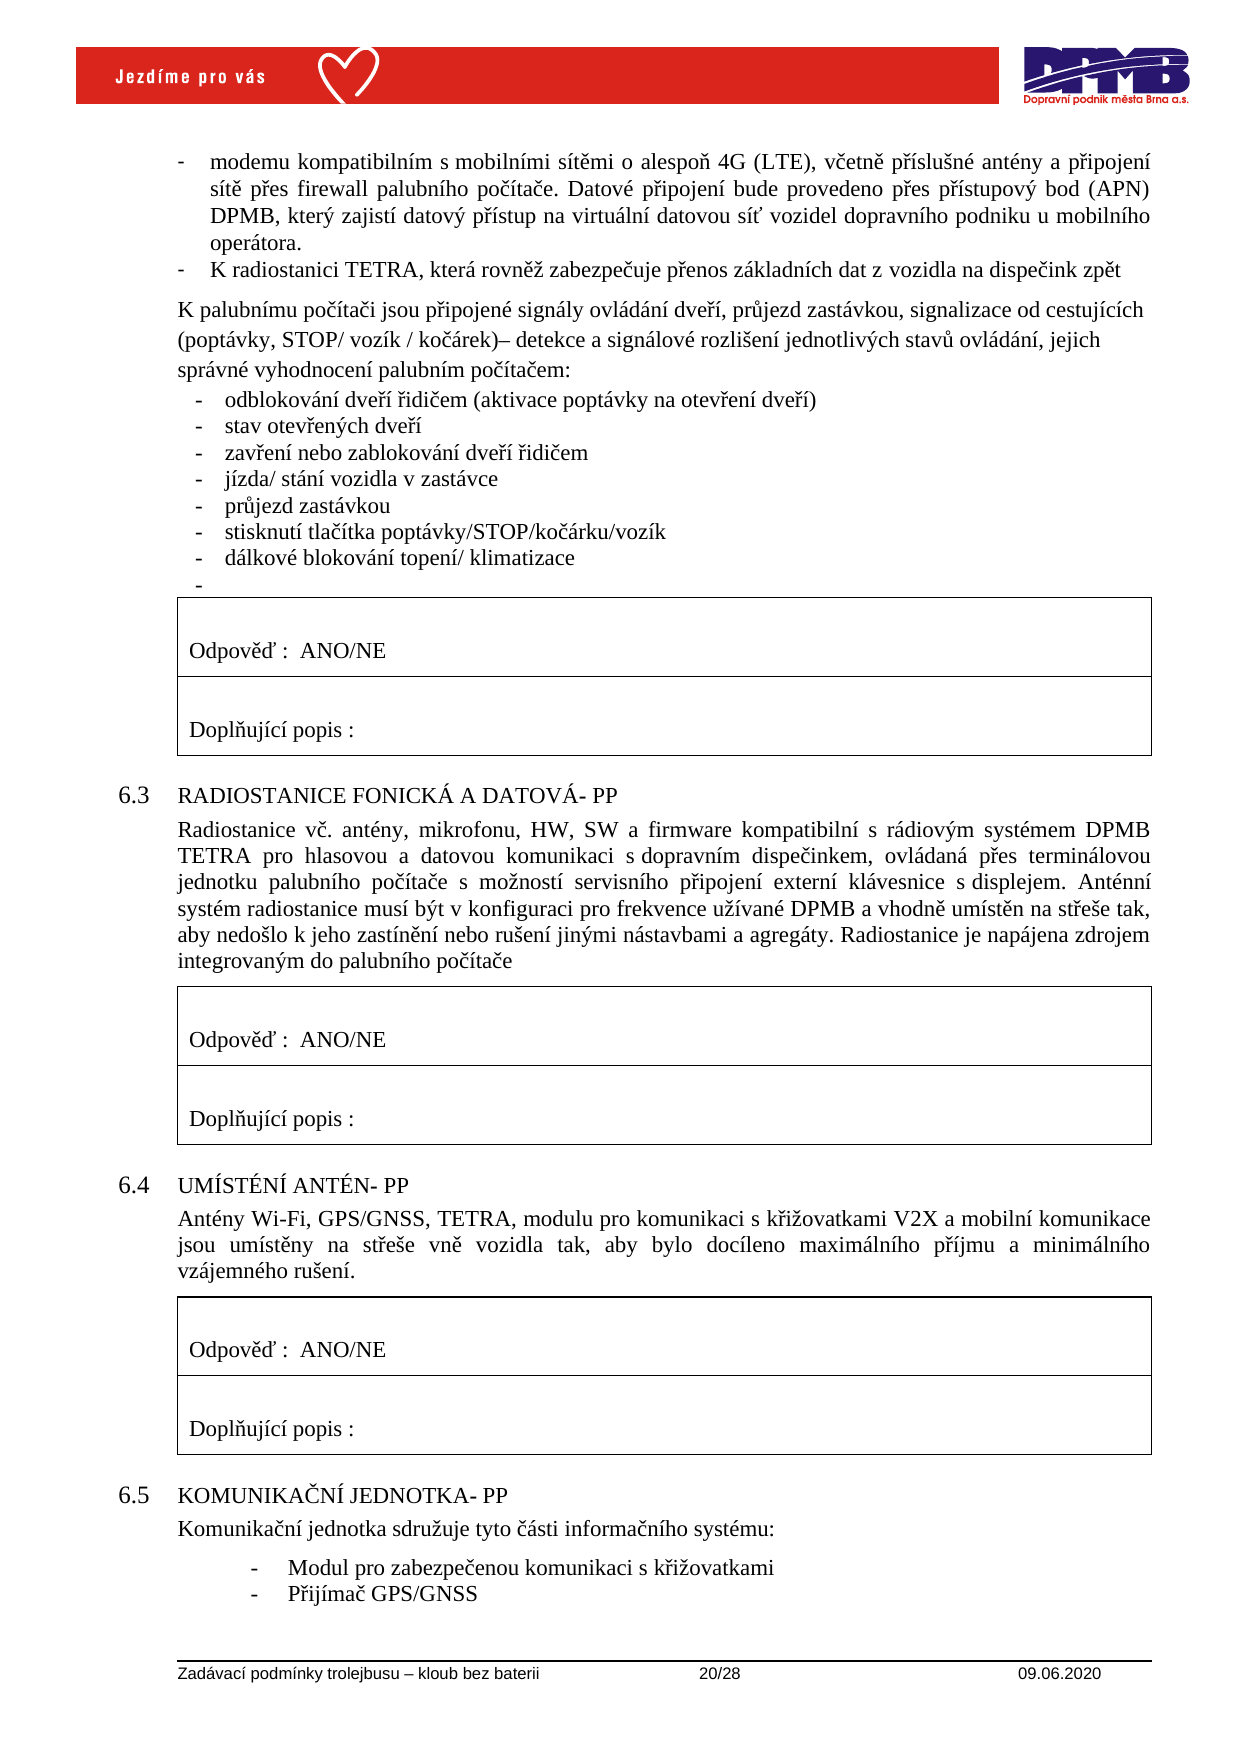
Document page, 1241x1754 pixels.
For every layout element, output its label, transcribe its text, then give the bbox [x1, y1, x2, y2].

list jízda/ stání vozidla v zastávce [195, 465, 1152, 492]
list odblokování dveří řidičem (aktivace poptávky na otevření dveří) [195, 386, 1152, 413]
text Antény Wi-Fi, GPS/GNSS, TETRA, modulu pro komunikaci s křižovatkami V2X a mobilní komunikace jsou umístěny na střeše vně vozidla tak, aby bylo docíleno maximálního příjmu a minimálního vzájemného rušení. [177, 1205, 1152, 1284]
table_cell Doplňující popis : [178, 677, 1151, 754]
list průjezd zastávkou [195, 492, 1152, 518]
list Přijímač GPS/GNSS [250, 1580, 1152, 1606]
list modemu kompatibilním s mobilními sítěmi o alespoň 4G (LTE), včetně příslušné antény a připojení sítě přes firewall palubního počítače. Datové připojení bude provedeno přes přístupový bod (APN) DPMB, který zajistí datový přístup na virtuální datovou síť vozidel dopravního podniku u mobilního operátora. [177, 148, 1152, 256]
list stav otevřených dveří [195, 413, 1152, 439]
table_header Odpověď : ANO/NE [178, 598, 1151, 676]
subtitle KOMUNIKAČNÍ JEDNOTKA- PP [118, 1480, 1152, 1509]
table_cell Doplňující popis : [178, 1376, 1151, 1454]
list Modul pro zabezpečenou komunikaci s křižovatkami [250, 1554, 1152, 1580]
subtitle UMÍSTÉNÍ ANTÉN- PP [118, 1170, 1152, 1198]
list zavření nebo zablokování dveří řidičem [195, 439, 1152, 465]
list K radiostanici TETRA, která rovněž zabezpečuje přenos základních dat z vozidla na dispečink zpět [177, 256, 1152, 283]
table_header Odpověď : ANO/NE [178, 1298, 1151, 1375]
subtitle RADIOSTANICE FONICKÁ A DATOVÁ- PP [118, 781, 1152, 809]
text Radiostanice vč. antény, mikrofonu, HW, SW a firmware kompatibilní s rádiovým systémem DPMB TETRA pro hlasovou a datovou komunikaci s dopravním dispečinkem, ovládaná přes terminálovou jednotku palubního počítače s možností servisního připojení externí klávesnice s displejem. Anténní systém radiostanice musí být v konfiguraci pro frekvence užívané DPMB a vhodně umístěn na střeše tak, aby nedošlo k jeho zastínění nebo rušení jinými nástavbami a agregáty. Radiostanice je napájena zdrojem integrovaným do palubního počítače [177, 816, 1152, 974]
text K palubnímu počítači jsou připojené signály ovládání dveří, průjezd zastávkou, signalizace od cestujících (poptávky, STOP/ vozík / kočárek)– detekce a signálové rozlišení jednotlivých stavů ovládání, jejich správné vyhodnocení palubním počítačem: [177, 296, 1152, 382]
list stisknutí tlačítka poptávky/STOP/kočárku/vozík [195, 518, 1152, 544]
table_header Odpověď : ANO/NE [178, 987, 1151, 1065]
list dálkové blokování topení/ klimatizace [195, 544, 1152, 571]
table_cell Doplňující popis : [178, 1066, 1151, 1144]
text Komunikační jednotka sdružuje tyto části informačního systému: [177, 1515, 1152, 1541]
